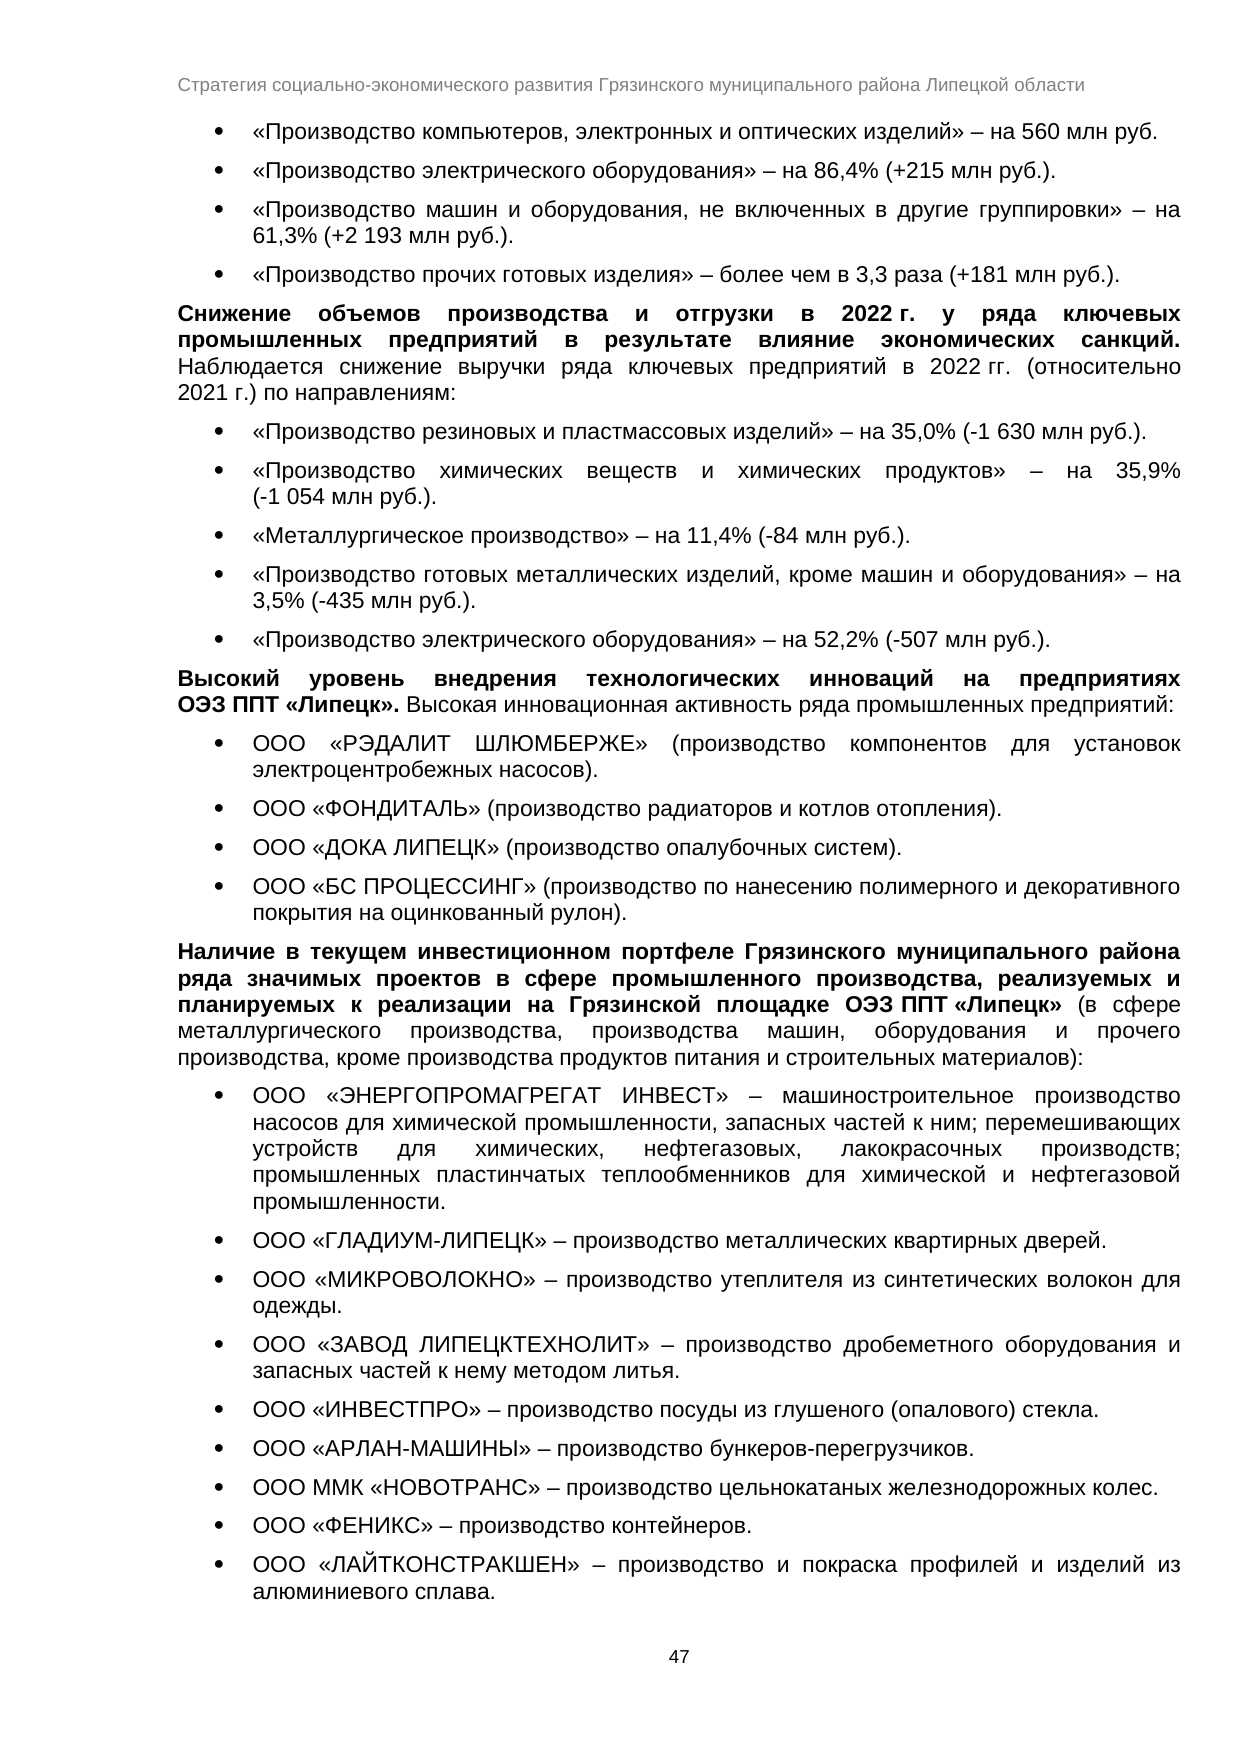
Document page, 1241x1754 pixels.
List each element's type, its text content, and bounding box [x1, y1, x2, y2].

text ООО «ФЕНИКС» – производство контейнеров. [215, 1512, 1181, 1539]
text ООО «РЭДАЛИТ ШЛЮМБЕРЖЕ» (производство компонентов для установок электроцентробежных насосов). [215, 730, 1181, 783]
text «Производство компьютеров, электронных и оптических изделий» – на 560 млн руб. [215, 118, 1181, 144]
text ООО «ЗАВОД ЛИПЕЦКТЕХНОЛИТ» – производство дробеметного оборудования и запасных частей к нему методом литья. [215, 1331, 1181, 1383]
text ООО «ИНВЕСТПРО» – производство посуды из глушеного (опалового) стекла. [215, 1396, 1181, 1422]
text Снижение объемов производства и отгрузки в 2022 г. у ряда ключевых промышленных предприятий в результате влияние экономических санкций. Наблюдается снижение выручки ряда ключевых предприятий в 2022 гг. (относительно 2021 г.) по направлениям: [177, 300, 1181, 405]
text «Производство электрического оборудования» – на 52,2% (-507 млн руб.). [215, 626, 1181, 652]
text Наличие в текущем инвестиционном портфеле Грязинского муниципального района ряда значимых проектов в сфере промышленного производства, реализуемых и планируемых к реализации на Грязинской площадке ОЭЗ ППТ «Липецк» (в сфере металлургического производства, производства машин, оборудования и прочего производства, кроме производства продуктов питания и строительных материалов): [177, 938, 1181, 1070]
text ООО «ДОКА ЛИПЕЦК» (производство опалубочных систем). [215, 834, 1181, 860]
text «Производство химических веществ и химических продуктов» – на 35,9% (-1 054 млн руб.). [215, 457, 1181, 509]
text ООО «ЭНЕРГОПРОМАГРЕГАТ ИНВЕСТ» – машиностроительное производство насосов для химической промышленности, запасных частей к ним; перемешивающих устройств для химических, нефтегазовых, лакокрасочных производств; промышленных пластинчатых теплообменников для химической и нефтегазовой промышленности. [215, 1082, 1181, 1214]
text Высокий уровень внедрения технологических инноваций на предприятиях ОЭЗ ППТ «Липецк». Высокая инновационная активность ряда промышленных предприятий: [177, 665, 1181, 717]
text «Производство готовых металлических изделий, кроме машин и оборудования» – на 3,5% (-435 млн руб.). [215, 561, 1181, 613]
text ООО «ЛАЙТКОНСТРАКШЕН» – производство и покраска профилей и изделий из алюминиевого сплава. [215, 1551, 1181, 1604]
text ООО «ГЛАДИУМ-ЛИПЕЦК» – производство металлических квартирных дверей. [215, 1227, 1181, 1253]
text «Производство электрического оборудования» – на 86,4% (+215 млн руб.). [215, 157, 1181, 183]
text «Производство резиновых и пластмассовых изделий» – на 35,0% (-1 630 млн руб.). [215, 418, 1181, 444]
text «Производство прочих готовых изделия» – более чем в 3,3 раза (+181 млн руб.). [215, 261, 1181, 287]
text «Металлургическое производство» – на 11,4% (-84 млн руб.). [215, 522, 1181, 548]
text ООО «ФОНДИТАЛЬ» (производство радиаторов и котлов отопления). [215, 795, 1181, 822]
text ООО «БС ПРОЦЕССИНГ» (производство по нанесению полимерного и декоративного покрытия на оцинкованный рулон). [215, 873, 1181, 926]
text «Производство машин и оборудования, не включенных в другие группировки» – на 61,3% (+2 193 млн руб.). [215, 196, 1181, 248]
text ООО ММК «НОВОТРАНС» – производство цельнокатаных железнодорожных колес. [215, 1474, 1181, 1500]
text ООО «МИКРОВОЛОКНО» – производство утеплителя из синтетических волокон для одежды. [215, 1266, 1181, 1318]
text ООО «АРЛАН-МАШИНЫ» – производство бункеров-перегрузчиков. [215, 1435, 1181, 1461]
